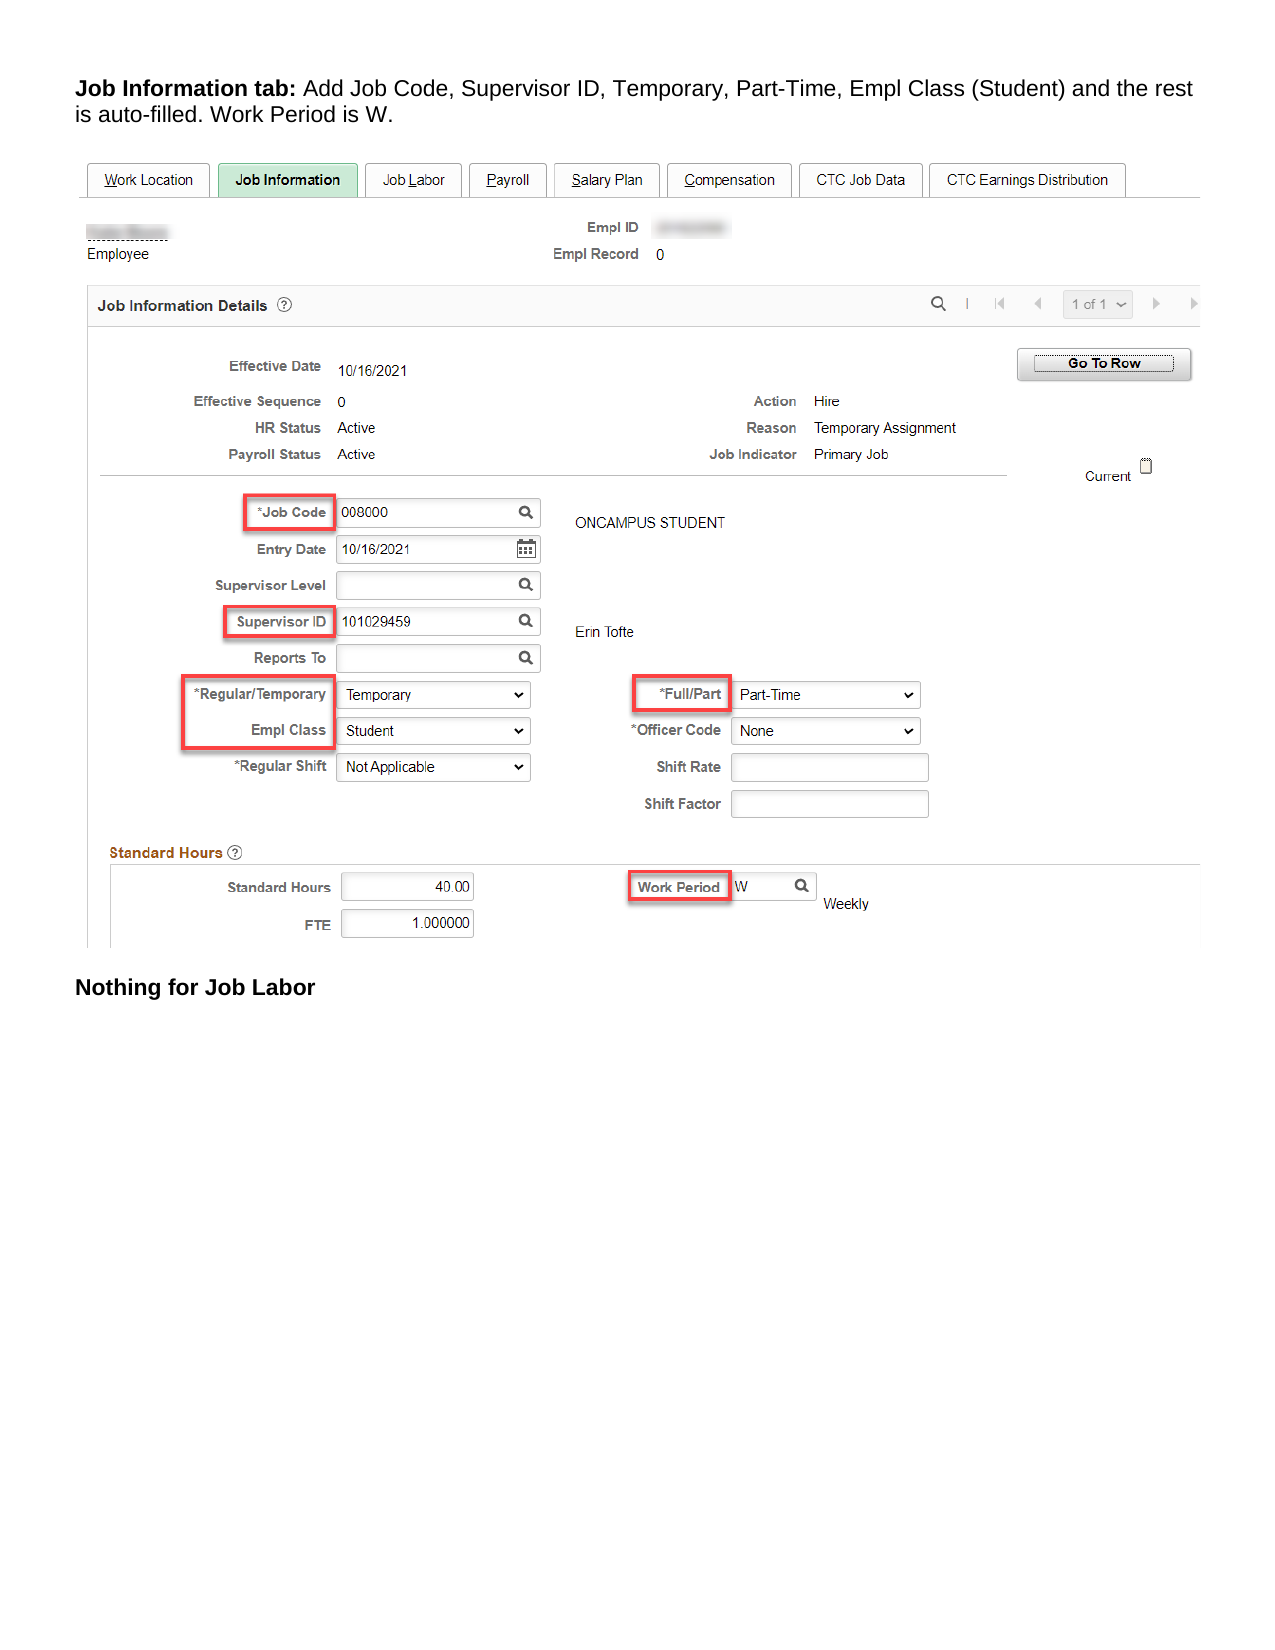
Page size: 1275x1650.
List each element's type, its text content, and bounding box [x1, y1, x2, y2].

text Nothing for Job Labor [75, 974, 1200, 1000]
picture [75, 154, 1200, 948]
text Job Information tab: Add Job Code, Supervisor ID, Temporary, Part-Time, Empl Class (Student) and the rest is auto-filled. Work Period is W. [75, 75, 1200, 128]
